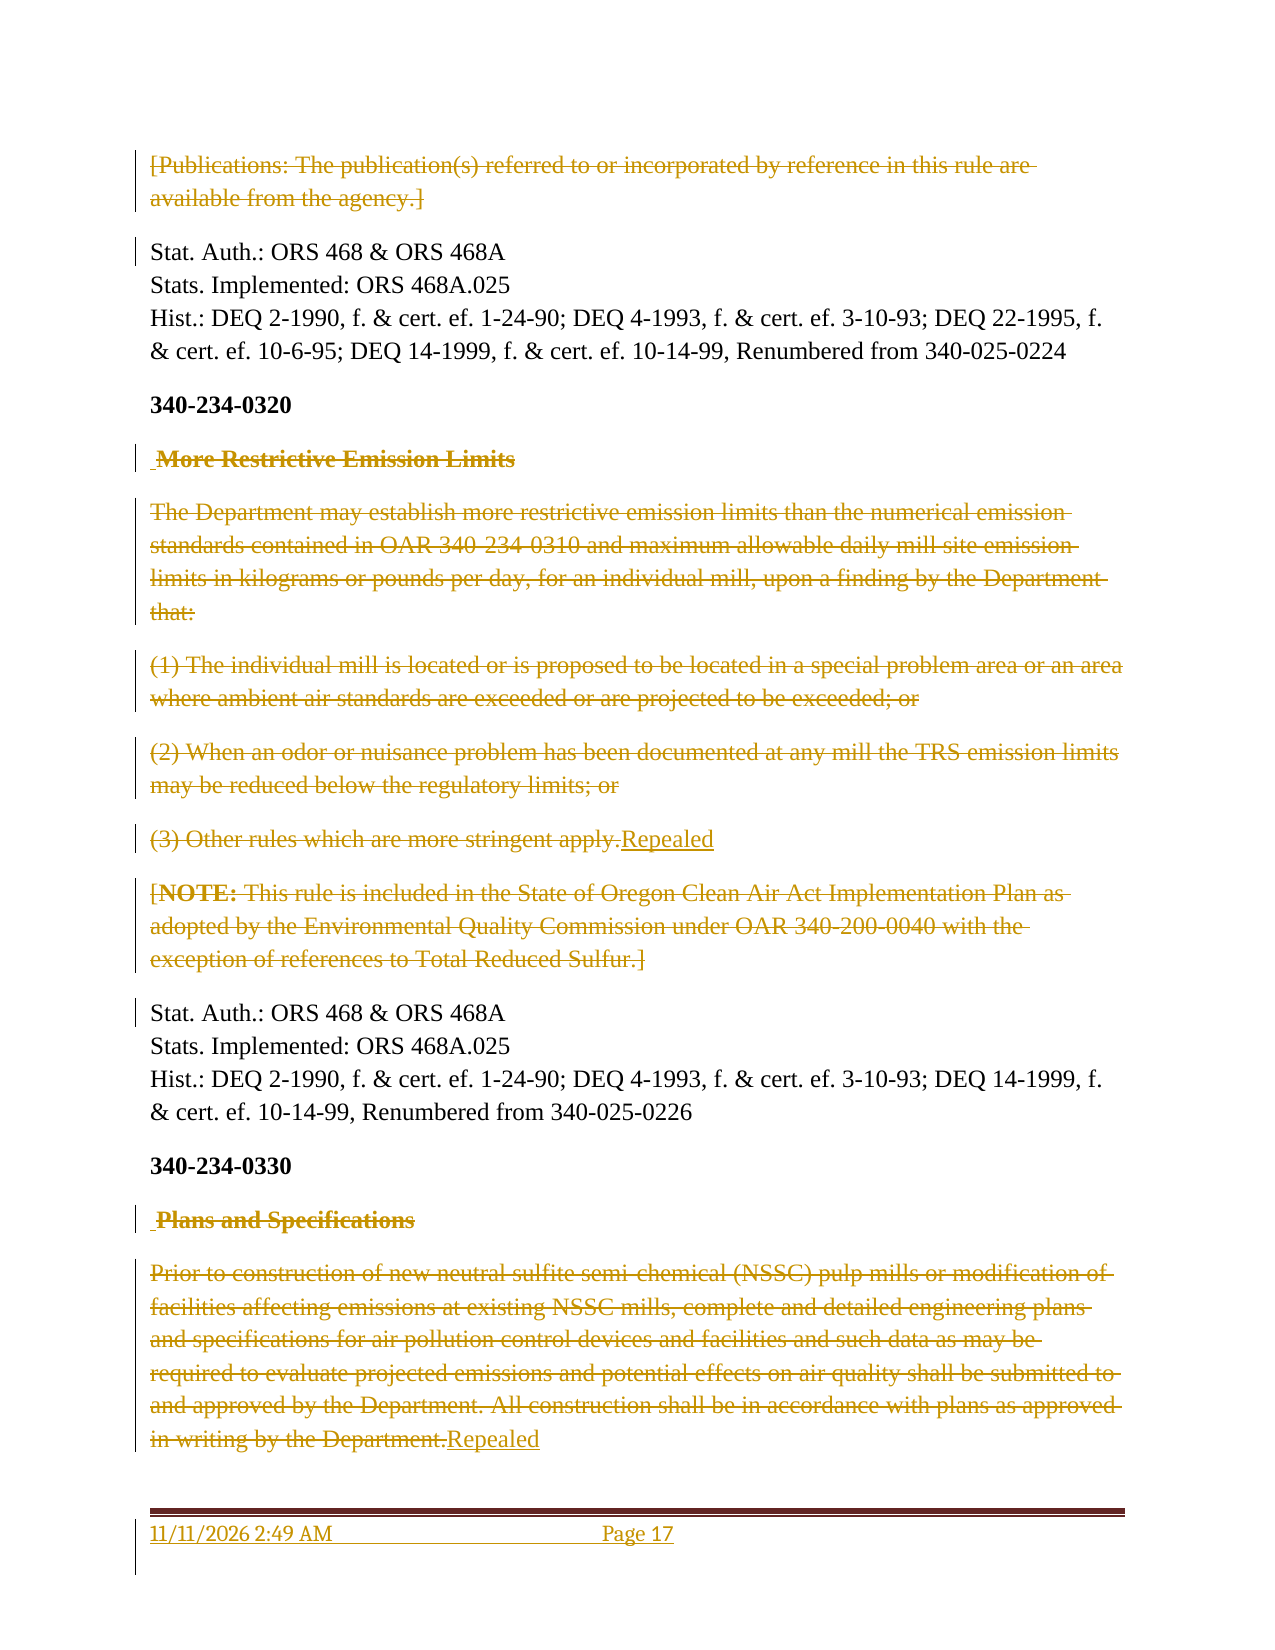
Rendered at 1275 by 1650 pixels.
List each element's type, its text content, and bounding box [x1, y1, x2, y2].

text Stat. Auth.: ORS 468 & ORS 468A Stats. Implemented: ORS 468A.025 Hist.: DEQ 2-1990, f. & cert. ef. 1-24-90; DEQ 4-1993, f. & cert. ef. 3-10-93; DEQ 22-1995, f. & cert. ef. 10-6-95; DEQ 14-1999, f. & cert. ef. 10-14-99, Renumbered from 340-025-0224 [150, 237, 1125, 365]
text Stat. Auth.: ORS 468 & ORS 468A Stats. Implemented: ORS 468A.025 Hist.: DEQ 2-1990, f. & cert. ef. 1-24-90; DEQ 4-1993, f. & cert. ef. 3-10-93; DEQ 14-1999, f. & cert. ef. 10-14-99, Renumbered from 340-025-0226 [150, 998, 1125, 1126]
text 340-234-0330 [150, 1151, 1125, 1179]
text 340-234-0320 [150, 390, 1125, 418]
